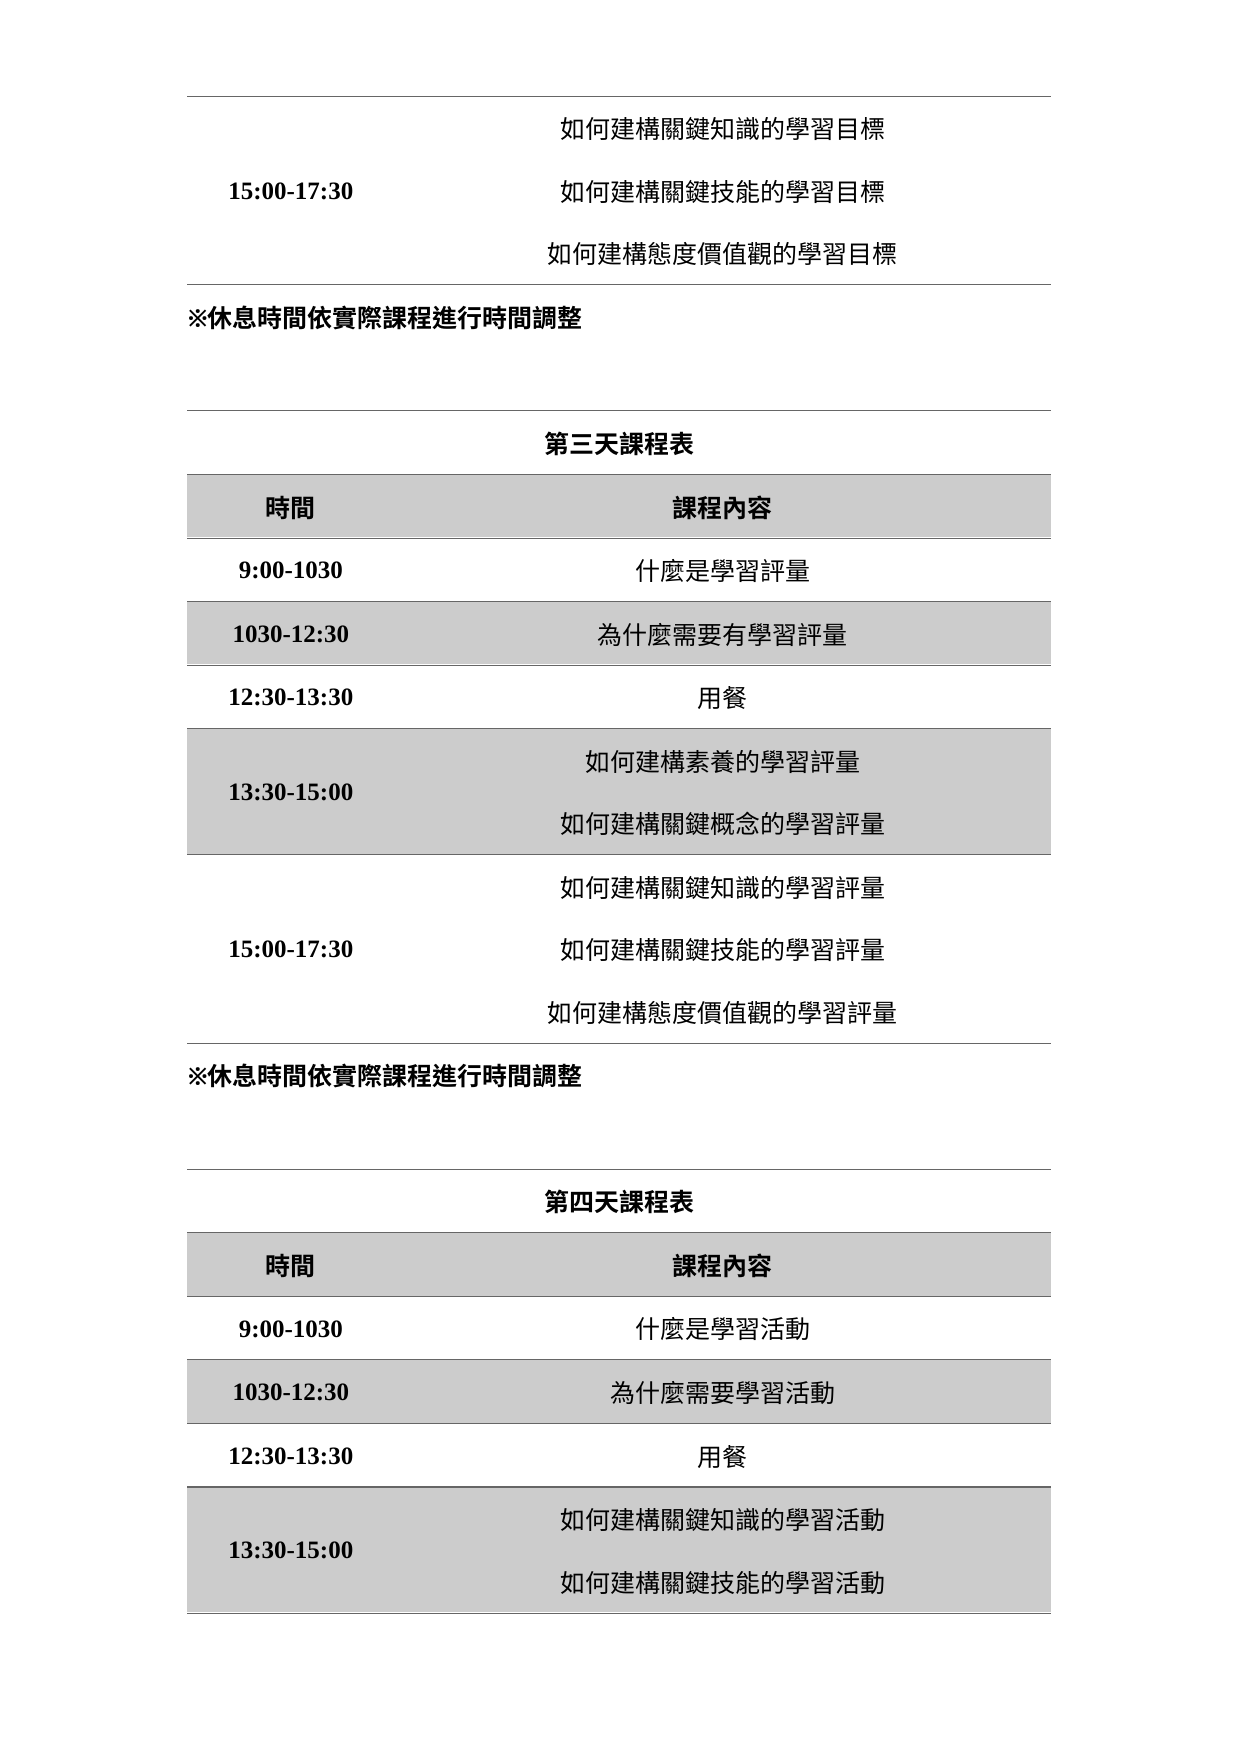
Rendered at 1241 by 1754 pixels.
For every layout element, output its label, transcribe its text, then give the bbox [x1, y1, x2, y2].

table_cell 12:30-13:30 [187, 1424, 394, 1486]
table_cell 什麼是學習活動 [394, 1297, 1051, 1359]
table_cell 課程內容 [394, 1233, 1051, 1296]
table_cell 為什麼需要學習活動 [394, 1360, 1051, 1423]
table_cell 用餐 [394, 1424, 1051, 1486]
table_cell 什麼是學習評量 [394, 539, 1051, 601]
table_cell 如何建構關鍵知識的學習活動 如何建構關鍵技能的學習活動 [394, 1488, 1051, 1612]
table_cell 時間 [187, 1233, 394, 1296]
text ※休息時間依實際課程進行時間調整 [187, 1044, 1053, 1106]
text ※休息時間依實際課程進行時間調整 [187, 285, 1053, 348]
table_cell 13:30-15:00 [187, 1488, 394, 1612]
table_cell 如何建構關鍵知識的學習目標 如何建構關鍵技能的學習目標 如何建構態度價值觀的學習目標 [394, 97, 1051, 284]
table_cell 9:00-1030 [187, 539, 394, 601]
table_cell 13:30-15:00 [187, 729, 394, 854]
table_cell 如何建構素養的學習評量 如何建構關鍵概念的學習評量 [394, 729, 1051, 854]
table_cell 9:00-1030 [187, 1297, 394, 1359]
table_cell 課程內容 [394, 475, 1051, 537]
table_cell 用餐 [394, 666, 1051, 728]
table_cell 為什麼需要有學習評量 [394, 602, 1051, 664]
table_header 第三天課程表 [187, 411, 1051, 474]
table_cell 12:30-13:30 [187, 666, 394, 728]
table_cell 1030-12:30 [187, 602, 394, 664]
table_cell 1030-12:30 [187, 1360, 394, 1423]
table_cell 時間 [187, 475, 394, 537]
table_header 第四天課程表 [187, 1170, 1051, 1232]
table_cell 如何建構關鍵知識的學習評量 如何建構關鍵技能的學習評量 如何建構態度價值觀的學習評量 [394, 855, 1051, 1043]
table_cell 15:00-17:30 [187, 97, 394, 284]
table_cell 15:00-17:30 [187, 855, 394, 1043]
